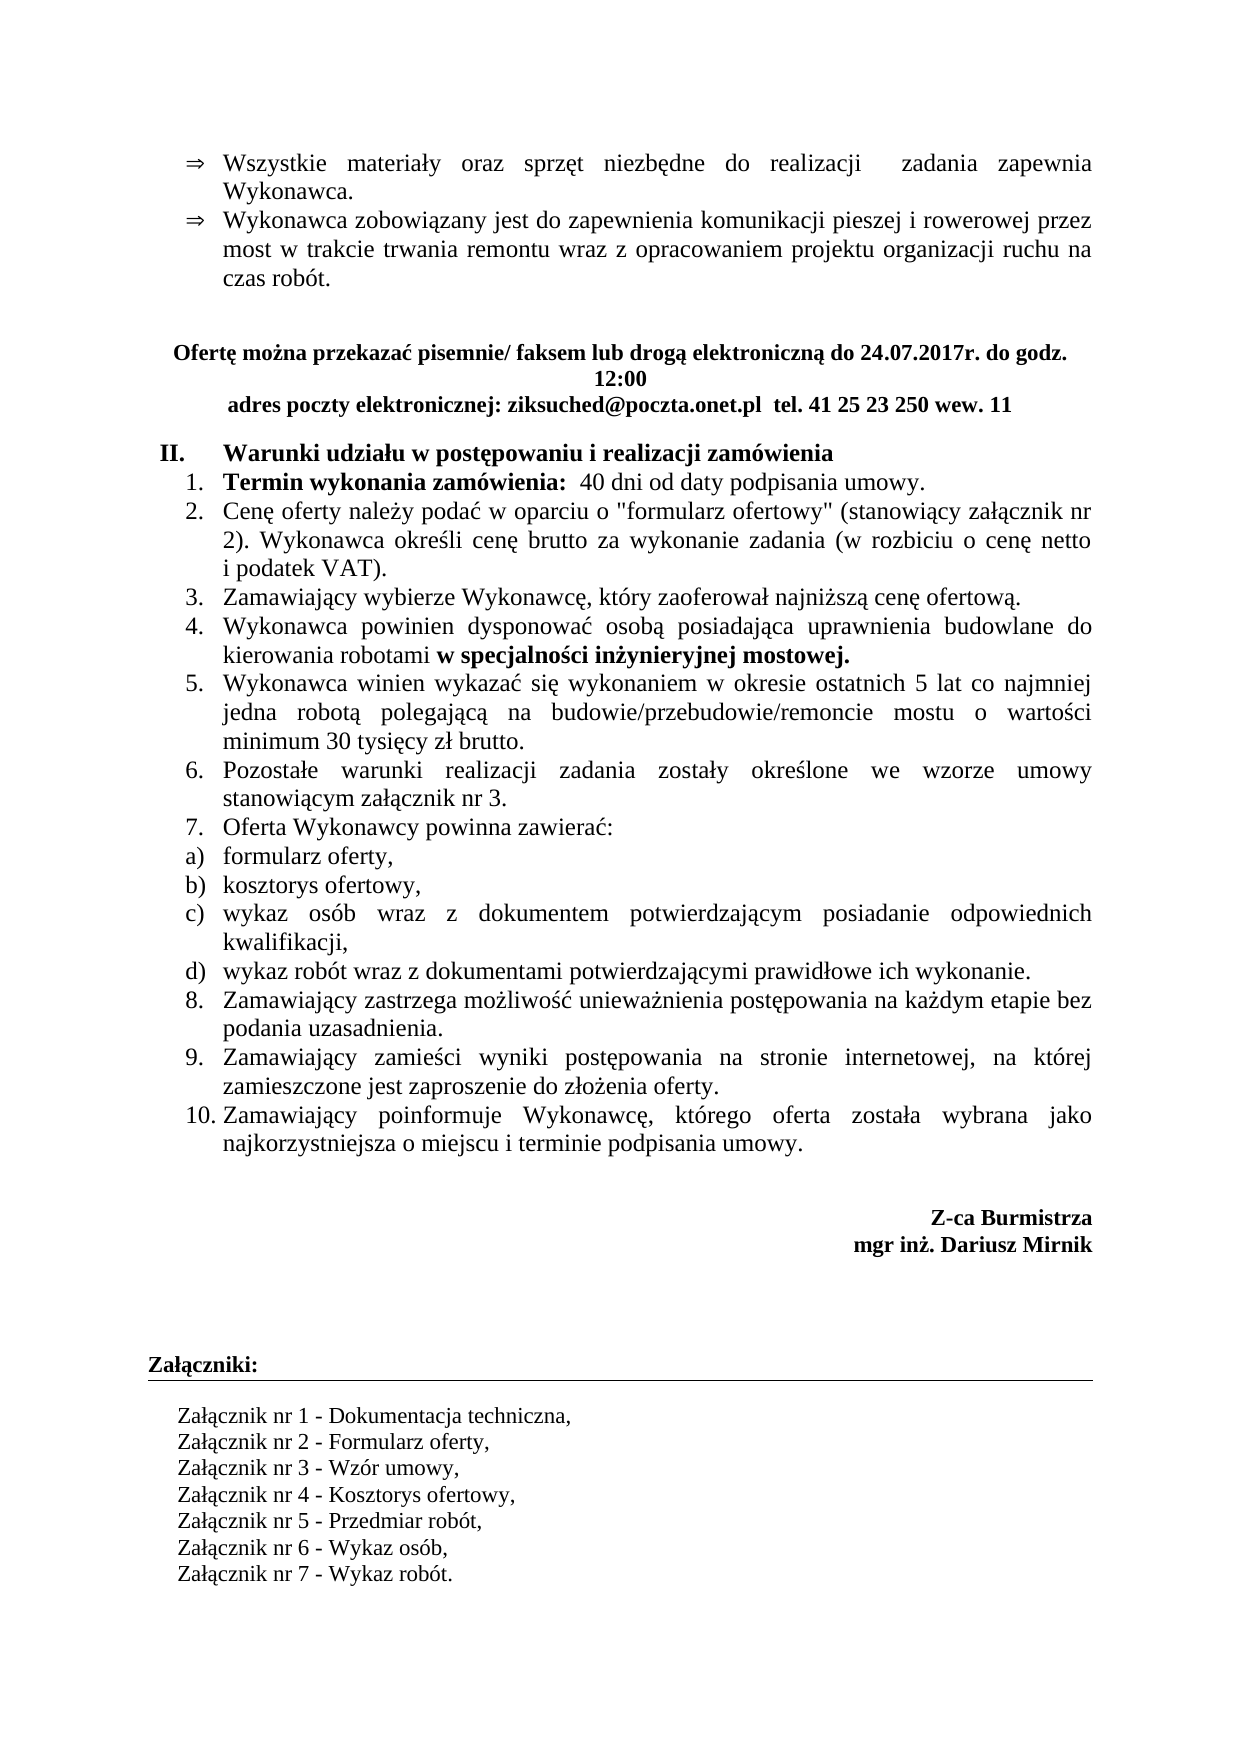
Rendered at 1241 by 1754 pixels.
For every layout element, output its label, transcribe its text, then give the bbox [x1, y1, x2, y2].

list Cenę oferty należy podać w oparciu o "formularz ofertowy" (stanowiący załącznik nr 2). Wykonawca określi cenę brutto za wykonanie zadania (w rozbiciu o cenę netto i podatek VAT). [185, 496, 1093, 582]
list Wykonawca zobowiązany jest do zapewnienia komunikacji pieszej i rowerowej przez most w trakcie trwania remontu wraz z opracowaniem projektu organizacji ruchu na czas robót. [185, 205, 1093, 291]
list kosztorys ofertowy, [185, 870, 1093, 898]
list Wykonawca powinien dysponować osobą posiadająca uprawnienia budowlane do kierowania robotami w specjalności inżynieryjnej mostowej. [185, 611, 1093, 668]
text Załącznik nr 2 - Formularz oferty, [177, 1428, 1093, 1454]
text Ofertę można przekazać pisemnie/ faksem lub drogą elektroniczną do 24.07.2017r. do godz. 12:00 adres poczty elektronicznej: ziksuched@poczta.onet.pl tel. 41 25 23 250 wew. 11 [148, 338, 1093, 418]
text Z-ca Burmistrza [148, 1204, 1093, 1231]
list Wszystkie materiały oraz sprzęt niezbędne do realizacji zadania zapewnia Wykonawca. [185, 148, 1093, 205]
text Załącznik nr 7 - Wykaz robót. [177, 1560, 1093, 1586]
text Załącznik nr 5 - Przedmiar robót, [177, 1507, 1093, 1533]
text Załącznik nr 3 - Wzór umowy, [177, 1454, 1093, 1481]
list Zamawiający poinformuje Wykonawcę, którego oferta została wybrana jako najkorzystniejsza o miejscu i terminie podpisania umowy. [185, 1100, 1093, 1157]
text Załącznik nr 1 - Dokumentacja techniczna, [177, 1402, 1093, 1428]
list Zamawiający zamieści wyniki postępowania na stronie internetowej, na której zamieszczone jest zaproszenie do złożenia oferty. [185, 1042, 1093, 1100]
text Załącznik nr 4 - Kosztorys ofertowy, [177, 1481, 1093, 1507]
list formularz oferty, [185, 841, 1093, 870]
list Zamawiający zastrzega możliwość unieważnienia postępowania na każdym etapie bez podania uzasadnienia. [185, 985, 1093, 1042]
list Zamawiający wybierze Wykonawcę, który zaoferował najniższą cenę ofertową. [185, 582, 1093, 611]
list wykaz osób wraz z dokumentem potwierdzającym posiadanie odpowiednich kwalifikacji, [185, 898, 1093, 956]
list Pozostałe warunki realizacji zadania zostały określone we wzorze umowy stanowiącym załącznik nr 3. [185, 755, 1093, 812]
list Wykonawca winien wykazać się wykonaniem w okresie ostatnich 5 lat co najmniej jedna robotą polegającą na budowie/przebudowie/remoncie mostu o wartości minimum 30 tysięcy zł brutto. [185, 668, 1093, 755]
list Warunki udziału w postępowaniu i realizacji zamówienia [185, 438, 1093, 467]
list Oferta Wykonawcy powinna zawierać: [185, 812, 1093, 841]
list Termin wykonania zamówienia: 40 dni od daty podpisania umowy. [185, 467, 1093, 496]
list wykaz robót wraz z dokumentami potwierdzającymi prawidłowe ich wykonanie. [185, 956, 1093, 985]
text Załączniki: [148, 1351, 1093, 1380]
text mgr inż. Dariusz Mirnik [148, 1231, 1093, 1257]
text Załącznik nr 6 - Wykaz osób, [177, 1533, 1093, 1560]
